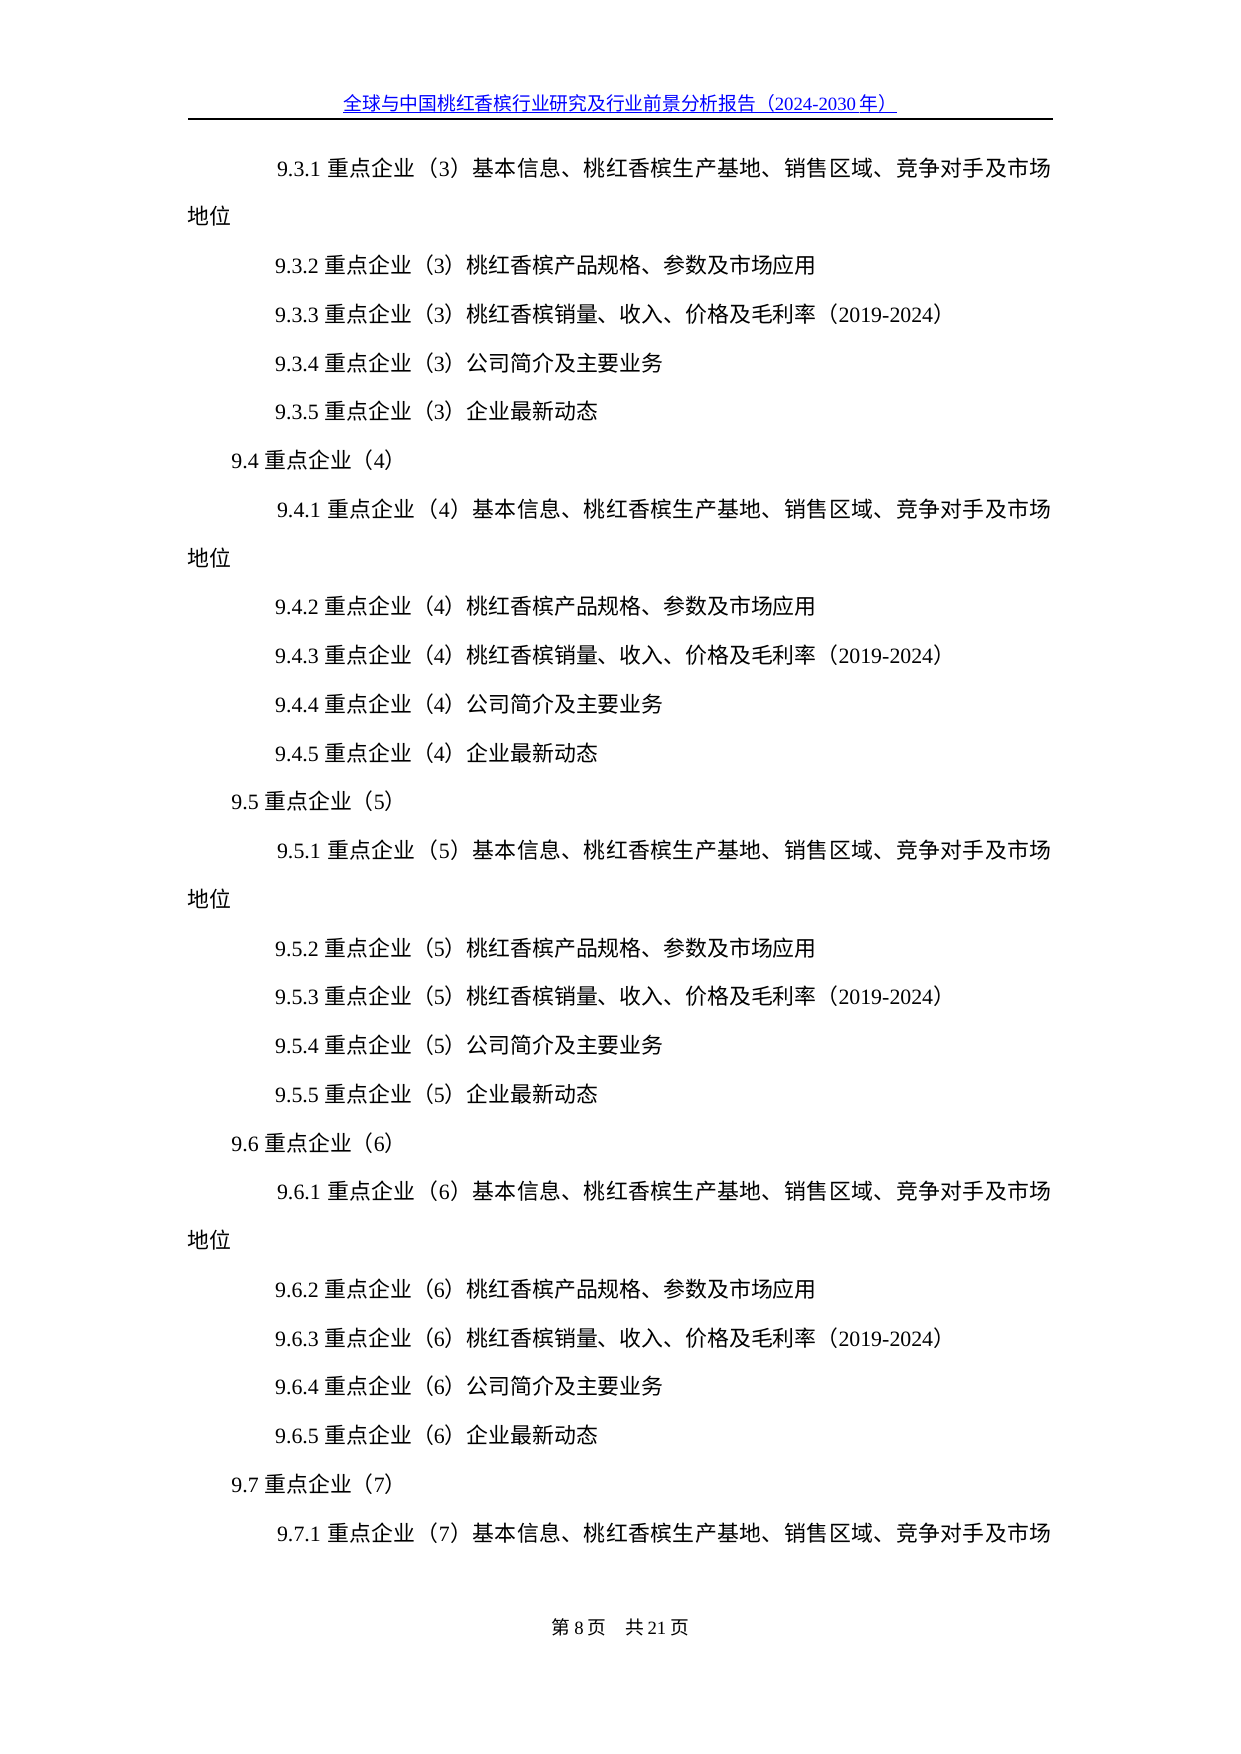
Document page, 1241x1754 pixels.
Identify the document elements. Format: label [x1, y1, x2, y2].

text [187, 150, 1053, 1548]
